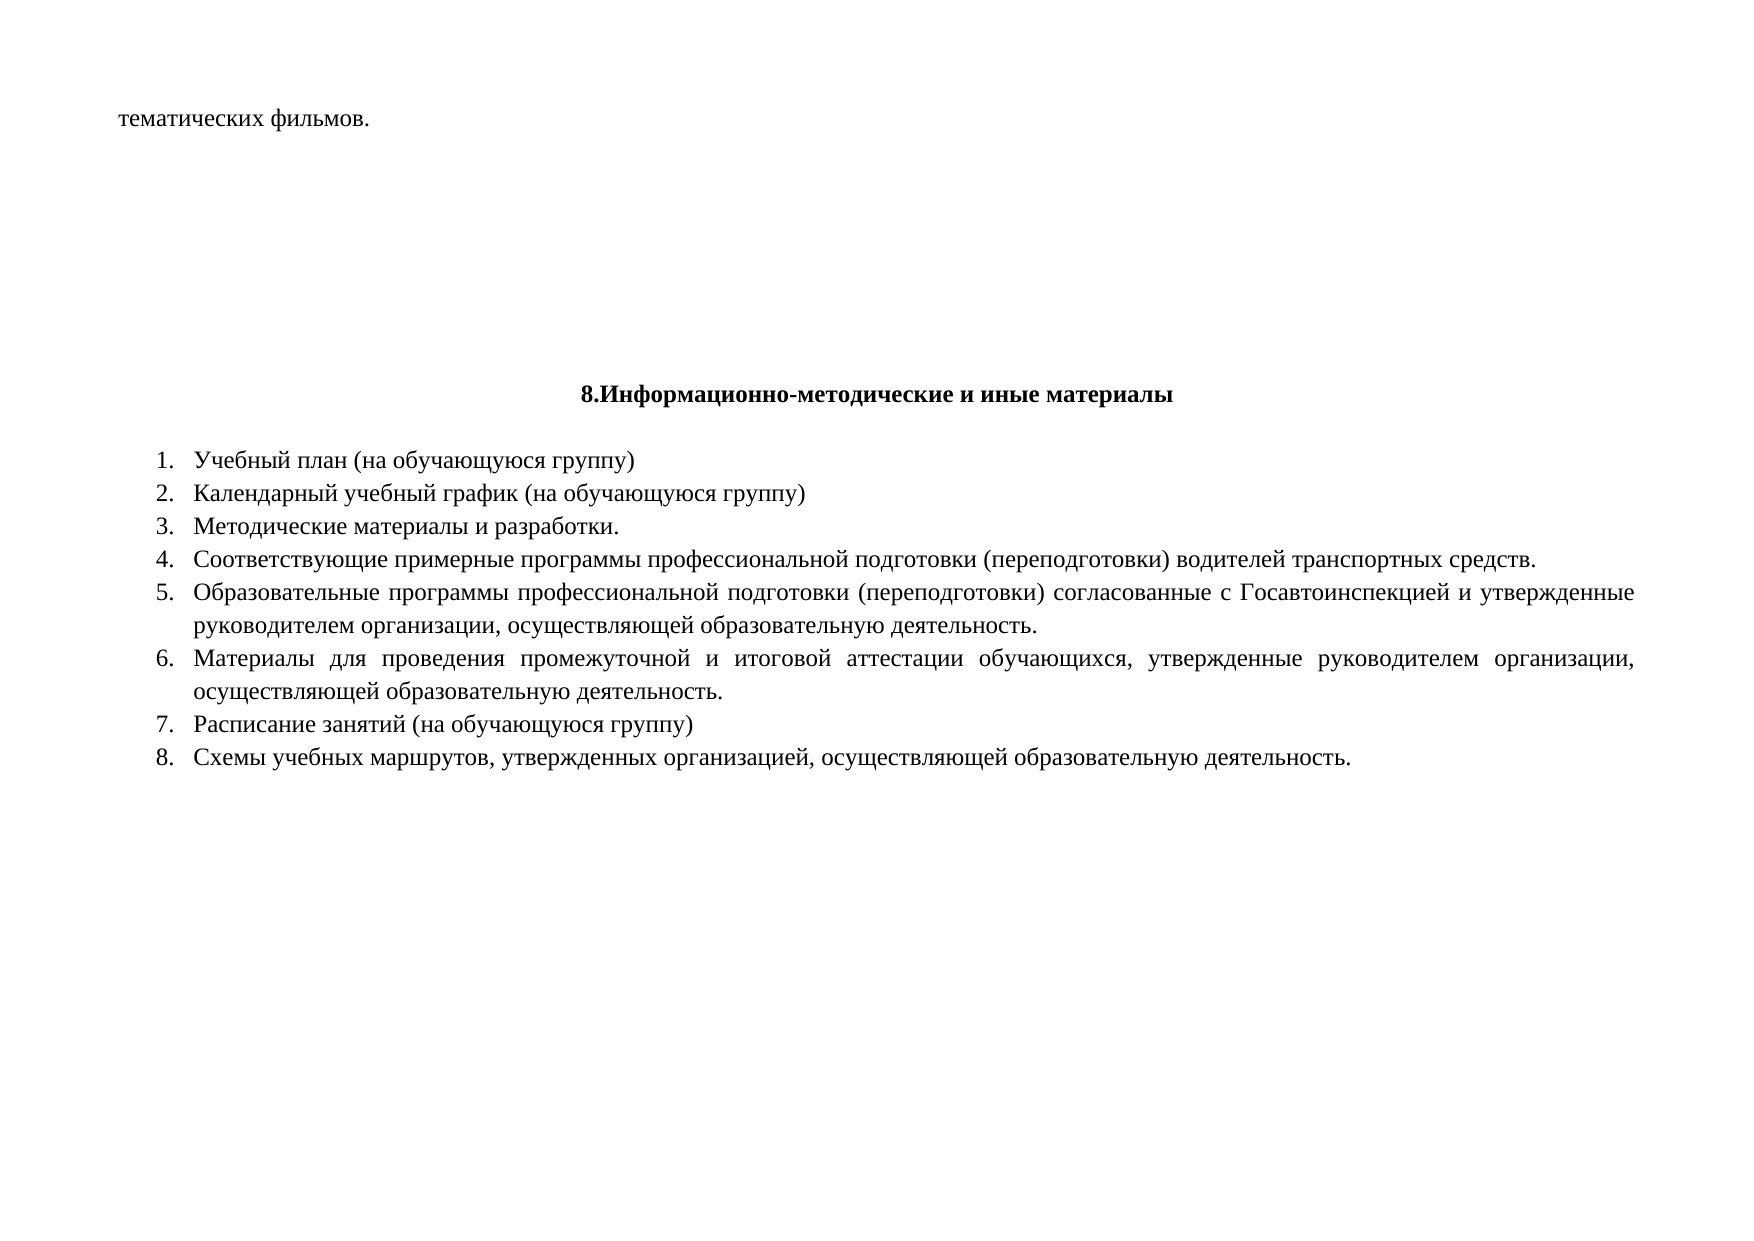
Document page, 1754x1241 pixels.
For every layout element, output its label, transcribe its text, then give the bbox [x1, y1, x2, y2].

list Учебный план (на обучающуюся группу) [156, 445, 1636, 474]
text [118, 103, 1636, 132]
list Схемы учебных маршрутов, утвержденных организацией, осуществляющей образовательную деятельность. [156, 742, 1636, 771]
list Календарный учебный график (на обучающуюся группу) [156, 478, 1636, 507]
list Методические материалы и разработки. [156, 511, 1636, 540]
list Соответствующие примерные программы профессиональной подготовки (переподготовки) водителей транспортных средств. [156, 544, 1636, 573]
list Образовательные программы профессиональной подготовки (переподготовки) согласованные с Госавтоинспекцией и утвержденные руководителем организации, осуществляющей образовательную деятельность. [156, 577, 1636, 639]
text 8.Информационно-методические и иные материалы [118, 379, 1636, 408]
list Расписание занятий (на обучающуюся группу) [156, 709, 1636, 738]
list Материалы для проведения промежуточной и итоговой аттестации обучающихся, утвержденные руководителем организации, осуществляющей образовательную деятельность. [156, 643, 1636, 705]
